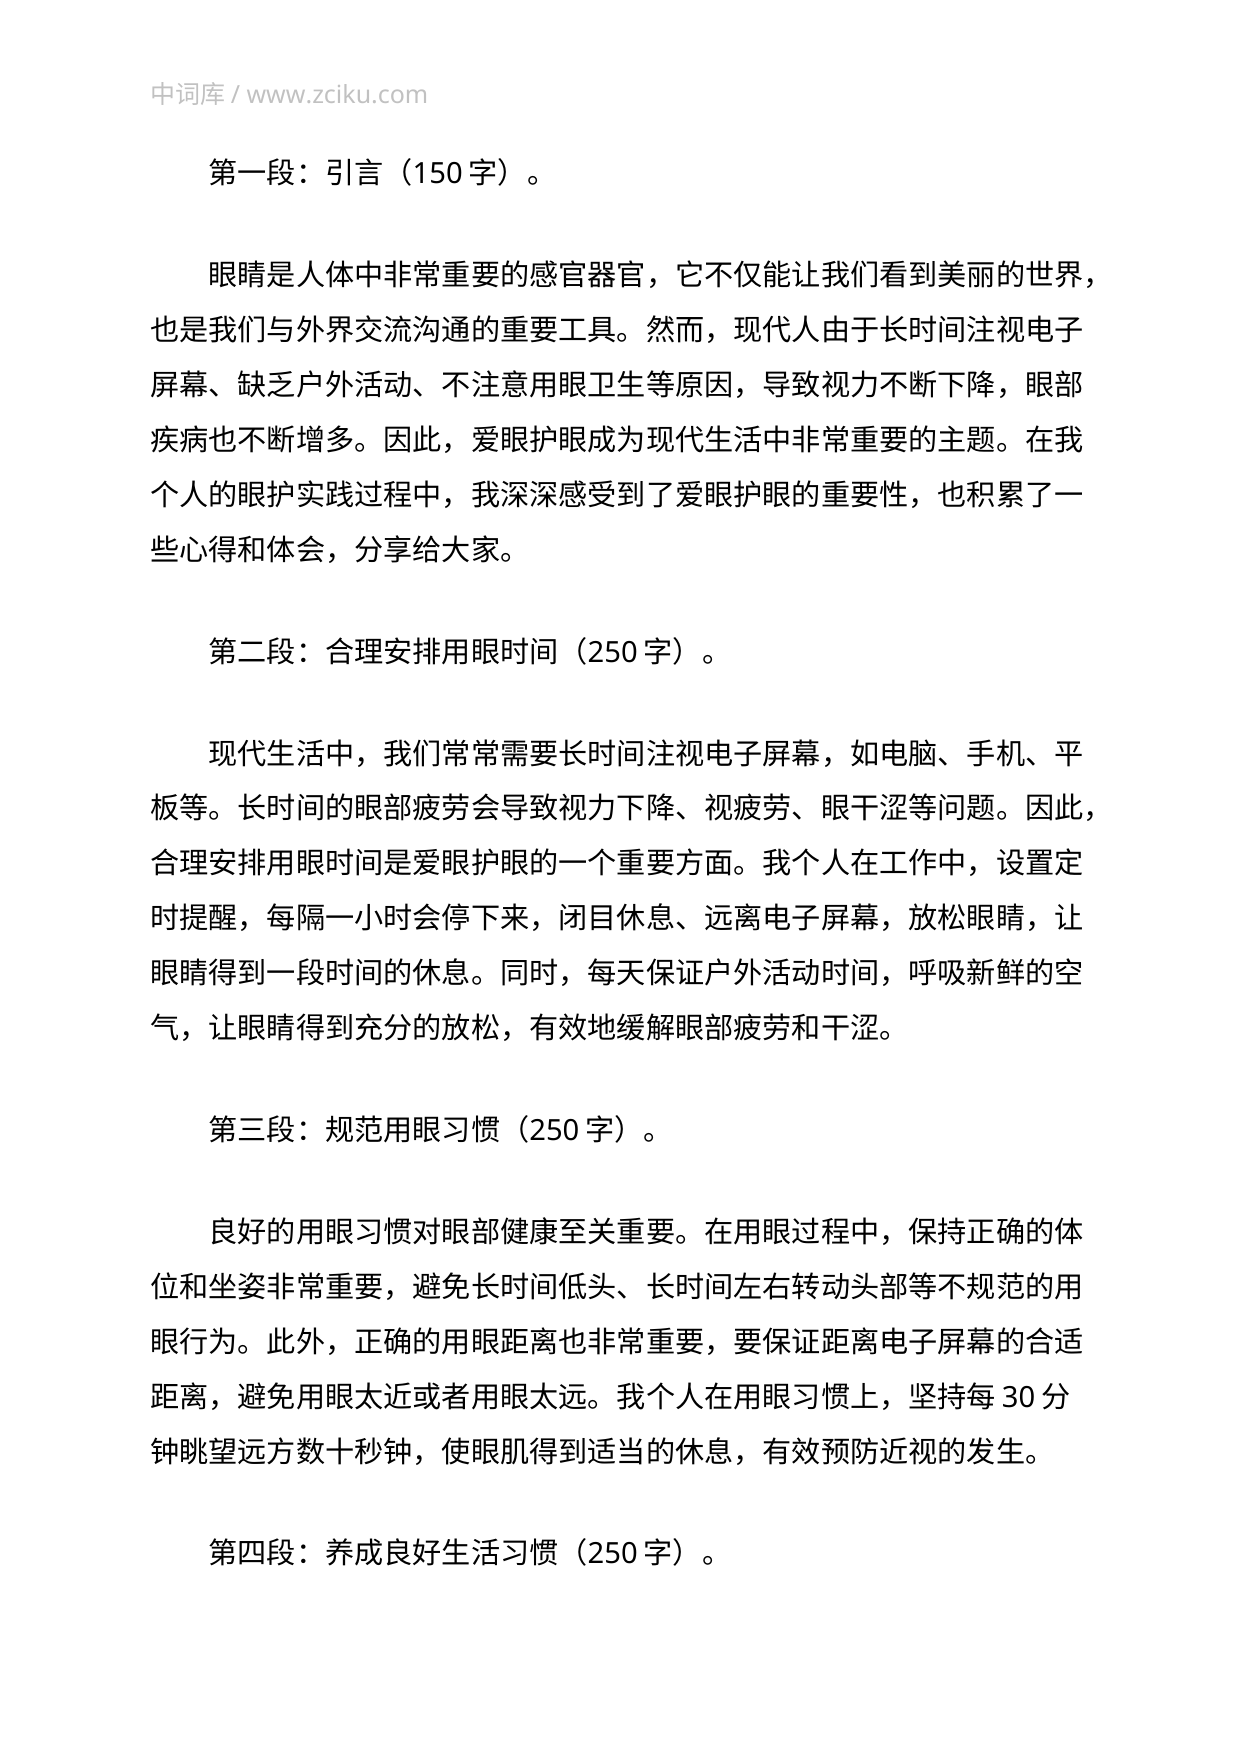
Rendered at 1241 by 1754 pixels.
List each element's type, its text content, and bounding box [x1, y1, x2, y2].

text 眼睛是人体中非常重要的感官器官，它不仅能让我们看到美丽的世界，也是我们与外界交流沟通的重要工具。然而，现代人由于长时间注视电子屏幕、缺乏户外活动、不注意用眼卫生等原因，导致视力不断下降，眼部疾病也不断增多。因此，爱眼护眼成为现代生活中非常重要的主题。在我个人的眼护实践过程中，我深深感受到了爱眼护眼的重要性，也积累了一些心得和体会，分享给大家。 [150, 252, 1090, 569]
text 第三段：规范用眼习惯（250字）。 [150, 1106, 1090, 1149]
text 良好的用眼习惯对眼部健康至关重要。在用眼过程中，保持正确的体位和坐姿非常重要，避免长时间低头、长时间左右转动头部等不规范的用眼行为。此外，正确的用眼距离也非常重要，要保证距离电子屏幕的合适距离，避免用眼太近或者用眼太远。我个人在用眼习惯上，坚持每30分钟眺望远方数十秒钟，使眼肌得到适当的休息，有效预防近视的发生。 [150, 1208, 1090, 1470]
text 现代生活中，我们常常需要长时间注视电子屏幕，如电脑、手机、平板等。长时间的眼部疲劳会导致视力下降、视疲劳、眼干涩等问题。因此，合理安排用眼时间是爱眼护眼的一个重要方面。我个人在工作中，设置定时提醒，每隔一小时会停下来，闭目休息、远离电子屏幕，放松眼睛，让眼睛得到一段时间的休息。同时，每天保证户外活动时间，呼吸新鲜的空气，让眼睛得到充分的放松，有效地缓解眼部疲劳和干涩。 [150, 730, 1090, 1047]
text 第四段：养成良好生活习惯（250字）。 [150, 1530, 1090, 1572]
text 第一段：引言（150字）。 [150, 150, 1090, 192]
text 第二段：合理安排用眼时间（250字）。 [150, 628, 1090, 671]
